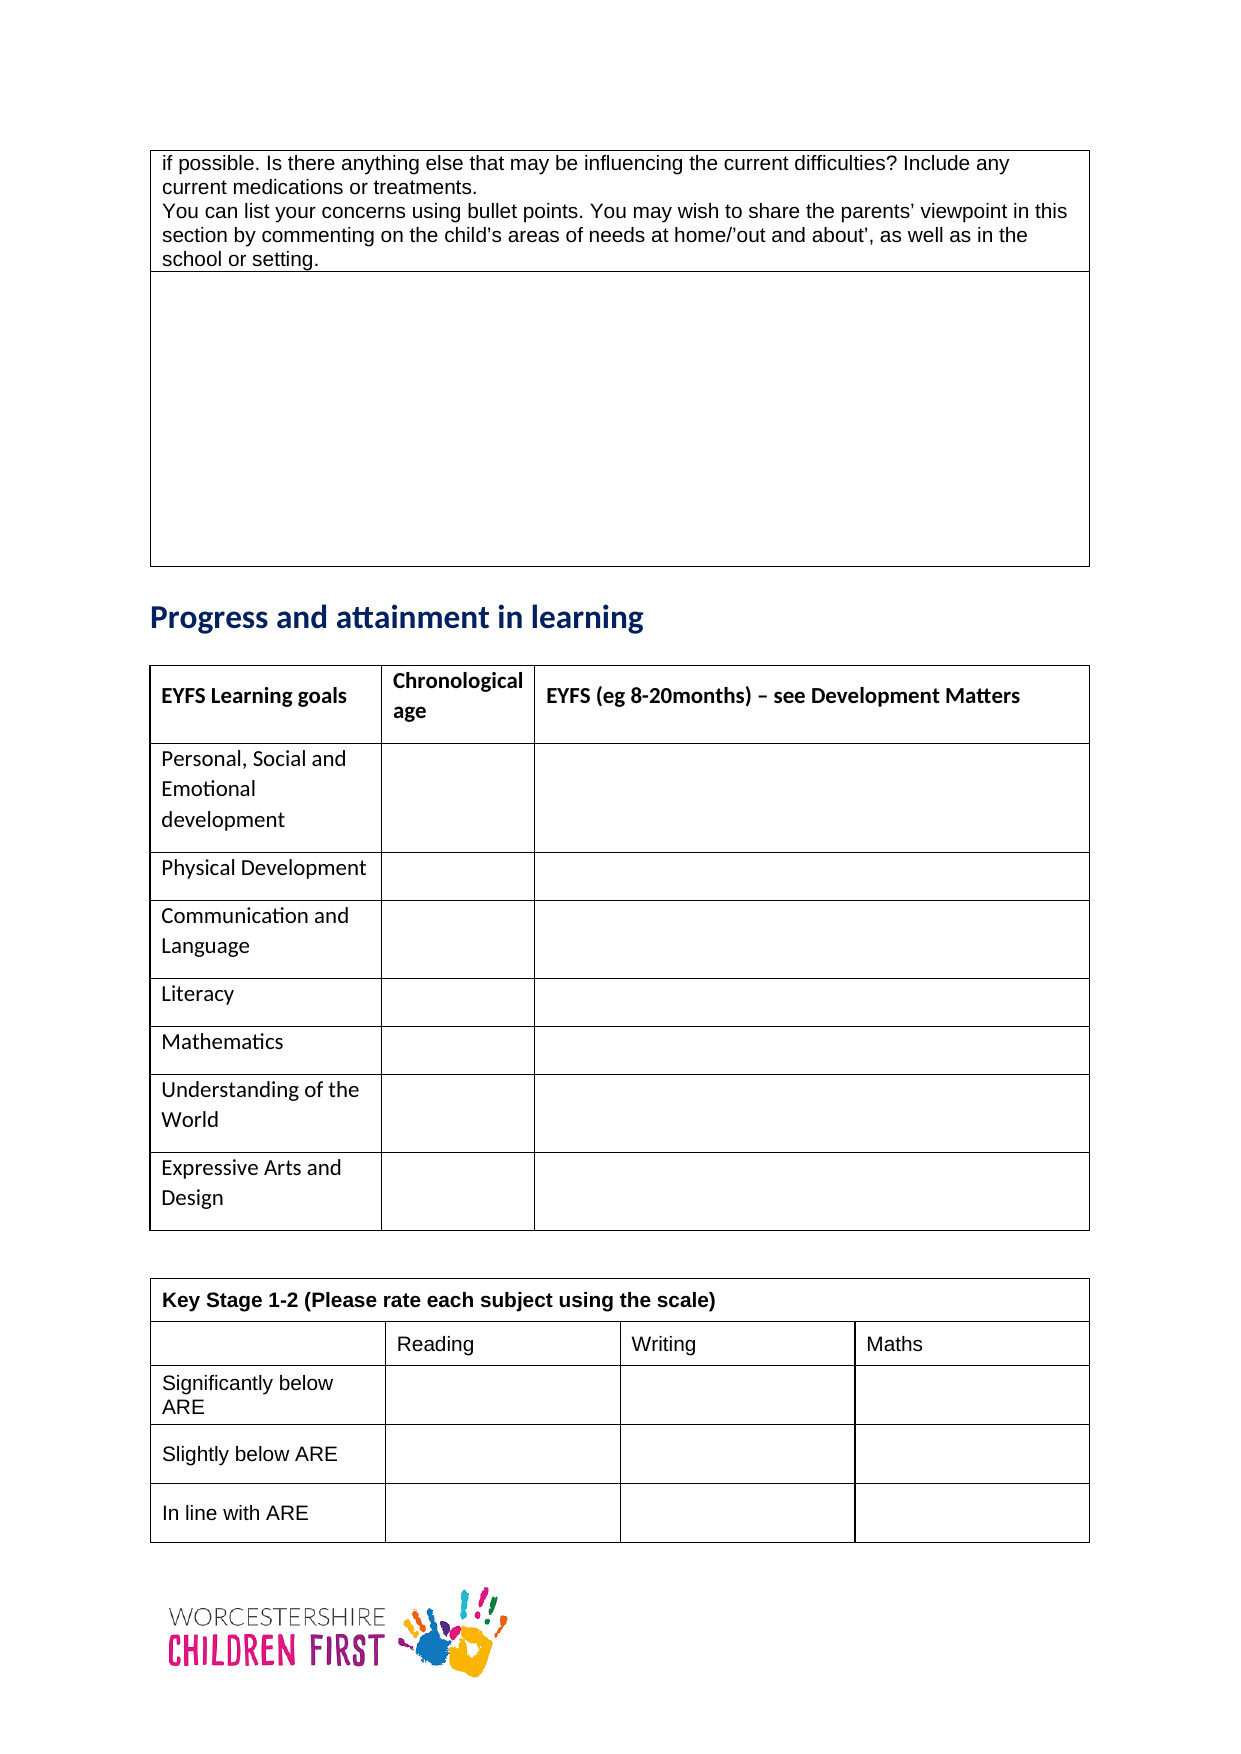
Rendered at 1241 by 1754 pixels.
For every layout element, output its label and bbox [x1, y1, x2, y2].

picture [150, 1581, 524, 1681]
